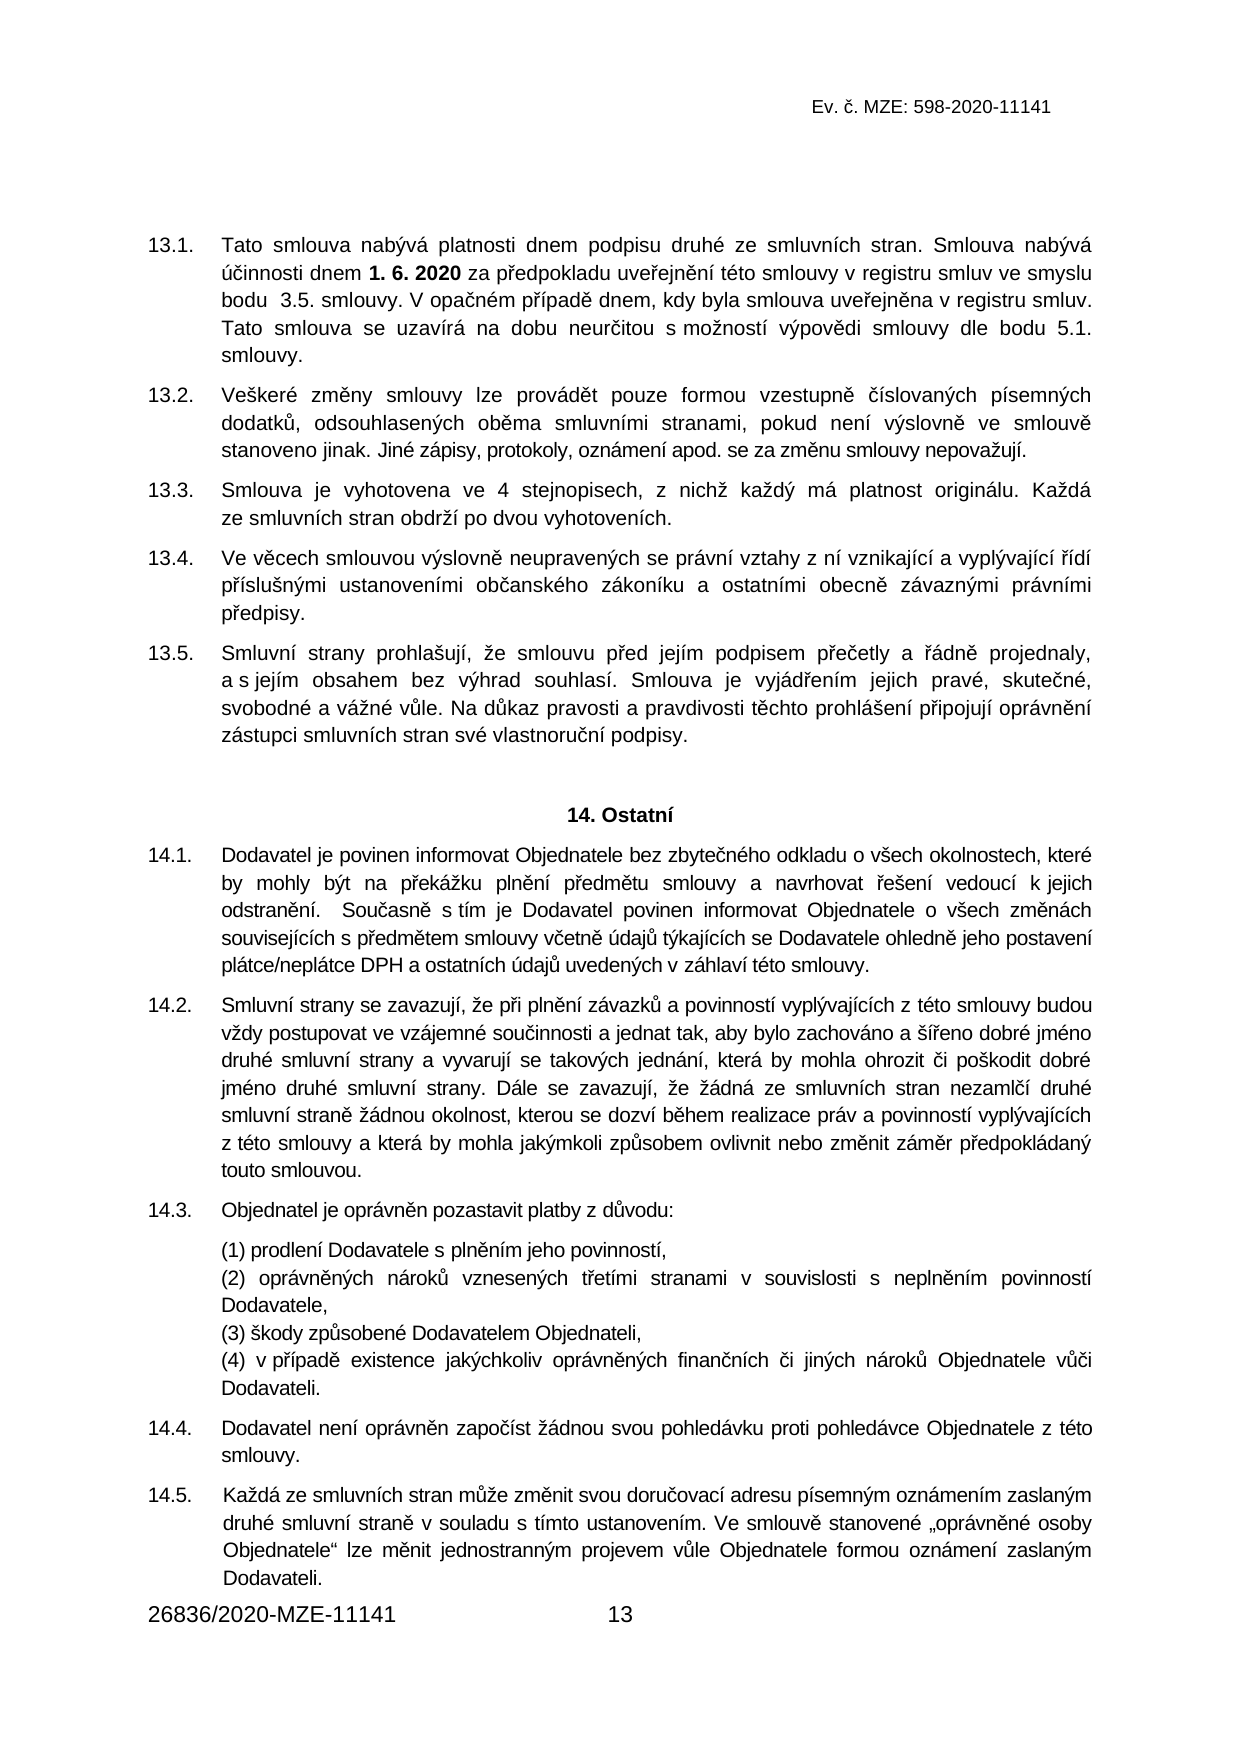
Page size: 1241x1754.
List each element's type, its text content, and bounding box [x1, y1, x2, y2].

text 14.2. Smluvní strany se zavazují, že při plnění závazků a povinností vyplývajících z této smlouvy budou vždy postupovat ve vzájemné součinnosti a jednat tak, aby bylo zachováno a šířeno dobré jméno druhé smluvní strany a vyvarují se takových jednání, která by mohla ohrozit či poškodit dobré jméno druhé smluvní strany. Dále se zavazují, že žádná ze smluvních stran nezamlčí druhé smluvní straně žádnou okolnost, kterou se dozví během realizace práv a povinností vyplývajících z této smlouvy a která by mohla jakýmkoli způsobem ovlivnit nebo změnit záměr předpokládaný touto smlouvou. [148, 993, 1093, 1182]
text 14.4. Dodavatel není oprávněn započíst žádnou svou pohledávku proti pohledávce Objednatele z této smlouvy. [148, 1416, 1093, 1467]
text 13.4. Ve věcech smlouvou výslovně neupravených se právní vztahy z ní vznikající a vyplývající řídí příslušnými ustanoveními občanského zákoníku a ostatními obecně závaznými právními předpisy. [148, 546, 1093, 625]
text 14.1. Dodavatel je povinen informovat Objednatele bez zbytečného odkladu o všech okolnostech, které by mohly být na překážku plnění předmětu smlouvy a navrhovat řešení vedoucí k jejich odstranění. Současně s tím je Dodavatel povinen informovat Objednatele o všech změnách souvisejících s předmětem smlouvy včetně údajů týkajících se Dodavatele ohledně jeho postavení plátce/neplátce DPH a ostatních údajů uvedených v záhlaví této smlouvy. [148, 843, 1093, 977]
list Každá ze smluvních stran může změnit svou doručovací adresu písemným oznámením zaslaným druhé smluvní straně v souladu s tímto ustanovením. Ve smlouvě stanovené „oprávněné osoby Objednatele“ lze měnit jednostranným projevem vůle Objednatele formou oznámení zaslaným Dodavateli. [148, 1483, 1093, 1590]
text (1) prodlení Dodavatele s plněním jeho povinností, [221, 1238, 1093, 1262]
text 13.2. Veškeré změny smlouvy lze provádět pouze formou vzestupně číslovaných písemných dodatků, odsouhlasených oběma smluvními stranami, pokud není výslovně ve smlouvě stanoveno jinak. Jiné zápisy, protokoly, oznámení apod. se za změnu smlouvy nepovažují. [148, 383, 1093, 462]
text 13.3. Smlouva je vyhotovena ve 4 stejnopisech, z nichž každý má platnost originálu. Každá ze smluvních stran obdrží po dvou vyhotoveních. [148, 478, 1093, 530]
text 13.1. Tato smlouva nabývá platnosti dnem podpisu druhé ze smluvních stran. Smlouva nabývá účinnosti dnem 1. 6. 2020 za předpokladu uveřejnění této smlouvy v registru smluv ve smyslu bodu 3.5. smlouvy. V opačném případě dnem, kdy byla smlouva uveřejněna v registru smluv. Tato smlouva se uzavírá na dobu neurčitou s možností výpovědi smlouvy dle bodu 5.1. smlouvy. [148, 233, 1093, 367]
text 14.3. Objednatel je oprávněn pozastavit platby z důvodu: [148, 1198, 1093, 1222]
text 14. Ostatní [148, 803, 1093, 827]
text (4) v případě existence jakýchkoliv oprávněných finančních či jiných nároků Objednatele vůči Dodavateli. [221, 1348, 1093, 1400]
text (3) škody způsobené Dodavatelem Objednateli, [221, 1321, 1093, 1345]
text 13.5. Smluvní strany prohlašují, že smlouvu před jejím podpisem přečetly a řádně projednaly, a s jejím obsahem bez výhrad souhlasí. Smlouva je vyjádřením jejich pravé, skutečné, svobodné a vážné vůle. Na důkaz pravosti a pravdivosti těchto prohlášení připojují oprávnění zástupci smluvních stran své vlastnoruční podpisy. [148, 641, 1093, 747]
text (2) oprávněných nároků vznesených třetími stranami v souvislosti s neplněním povinností Dodavatele, [221, 1266, 1093, 1317]
